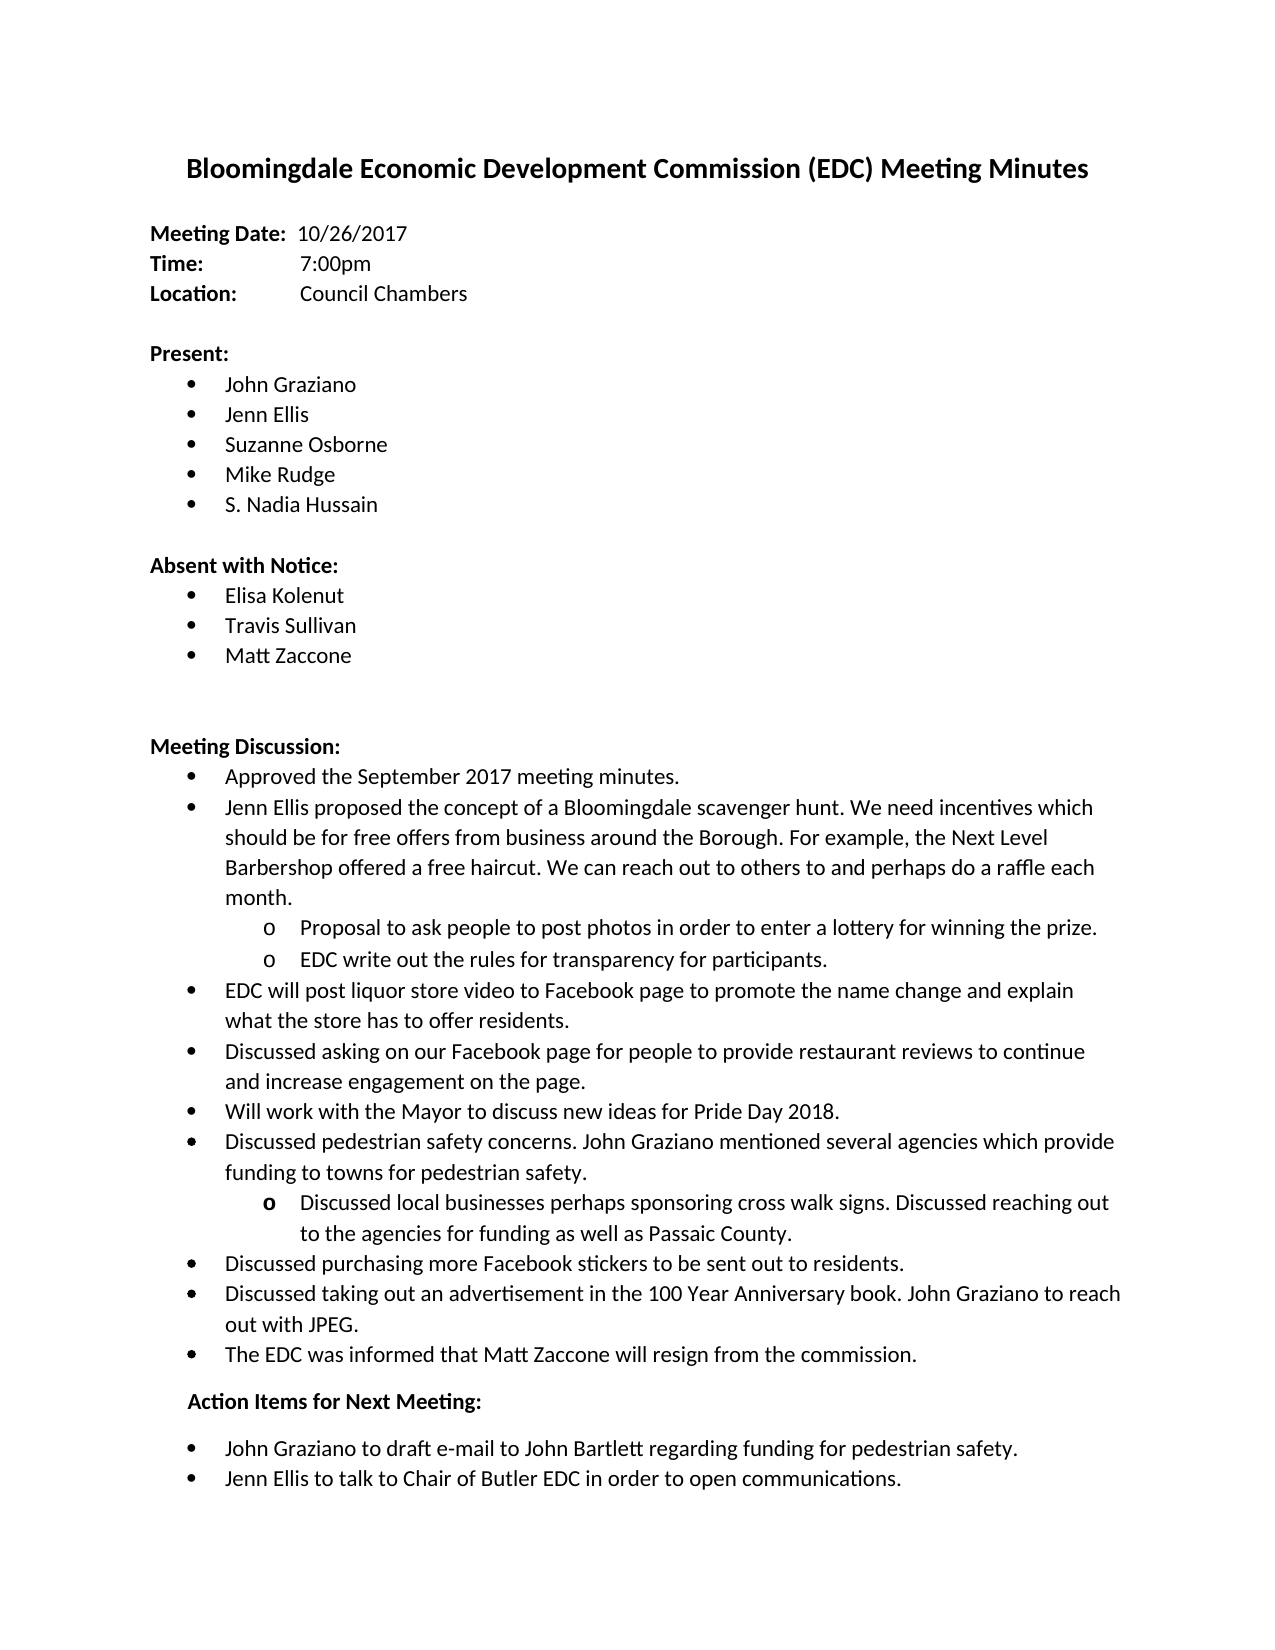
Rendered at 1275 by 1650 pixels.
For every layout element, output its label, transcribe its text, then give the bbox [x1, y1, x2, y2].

text Meeting Discussion: [150, 732, 1125, 760]
list Jenn Ellis to talk to Chair of Butler EDC in order to open communications. [187, 1464, 1125, 1492]
list Mike Rudge [187, 460, 1125, 488]
list Approved the September 2017 meeting minutes. [187, 762, 1125, 790]
text Time: 7:00pm [150, 249, 1125, 277]
list Suzanne Osborne [187, 430, 1125, 458]
list John Graziano [187, 370, 1125, 398]
list Discussed local businesses perhaps sponsoring cross walk signs. Discussed reaching out to the agencies for funding as well as Passaic County. [262, 1188, 1125, 1247]
list Matt Zaccone [187, 642, 1125, 669]
list Jenn Ellis proposed the concept of a Bloomingdale scavenger hunt. We need incentives which should be for free offers from business around the Borough. For example, the Next Level Barbershop offered a free haircut. We can reach out to others to and perhaps do a raffle each month. [187, 793, 1125, 911]
list EDC will post liquor store video to Facebook page to promote the name change and explain what the store has to offer residents. [187, 976, 1125, 1034]
list Discussed asking on our Facebook page for people to provide restaurant reviews to continue and increase engagement on the page. [187, 1037, 1125, 1095]
text Present: [150, 339, 1125, 367]
list Travis Sullivan [187, 611, 1125, 639]
text Meeting Date: 10/26/2017 [150, 219, 1125, 247]
list The EDC was informed that Matt Zaccone will resign from the commission. [187, 1340, 1125, 1368]
text Bloomingdale Economic Development Commission (EDC) Meeting Minutes [150, 150, 1125, 186]
list Elisa Kolenut [187, 581, 1125, 609]
text Action Items for Next Meeting: [187, 1387, 1125, 1415]
list Discussed pedestrian safety concerns. John Graziano mentioned several agencies which provide funding to towns for pedestrian safety. [187, 1127, 1125, 1186]
list Discussed purchasing more Facebook stickers to be sent out to residents. [187, 1249, 1125, 1277]
list Will work with the Mayor to discuss new ideas for Pride Day 2018. [187, 1097, 1125, 1125]
list Jenn Ellis [187, 400, 1125, 428]
list S. Nadia Hussain [187, 491, 1125, 518]
text Location: Council Chambers [150, 279, 1125, 307]
list Discussed taking out an advertisement in the 100 Year Anniversary book. John Graziano to reach out with JPEG. [187, 1279, 1125, 1338]
list John Graziano to draft e-mail to John Bartlett regarding funding for pedestrian safety. [187, 1434, 1125, 1462]
list EDC write out the rules for transparency for participants. [262, 945, 1125, 974]
text Absent with Notice: [150, 551, 1125, 579]
list Proposal to ask people to post photos in order to enter a lottery for winning the prize. [262, 913, 1125, 943]
